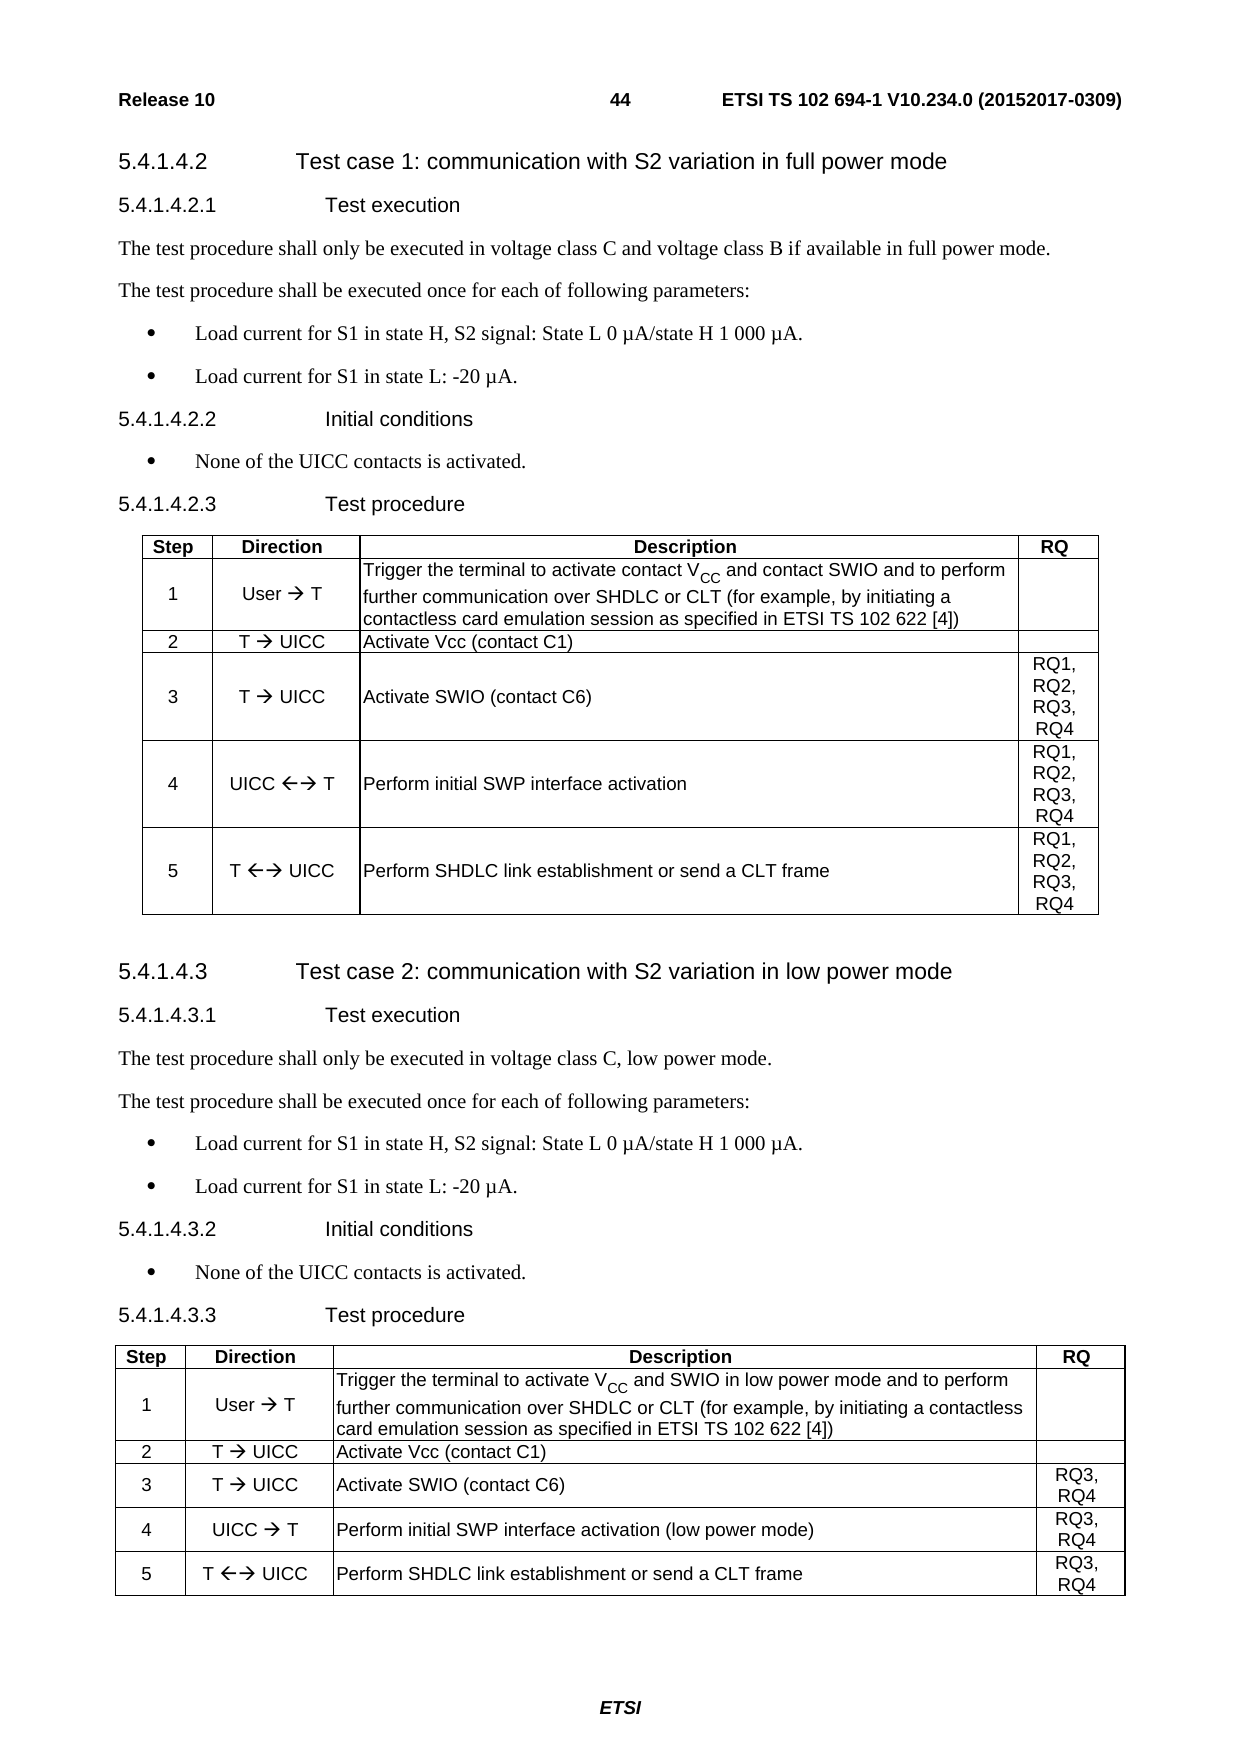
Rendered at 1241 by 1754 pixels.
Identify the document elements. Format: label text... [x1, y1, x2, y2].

text 5.4.1.4.3.3 Test procedure [118, 1302, 1122, 1326]
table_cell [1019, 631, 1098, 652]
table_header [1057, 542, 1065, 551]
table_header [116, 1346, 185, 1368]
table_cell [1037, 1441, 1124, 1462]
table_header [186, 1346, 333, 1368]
text Load current for S1 in state H, S2 signal: State L 0 µA/state H 1 000 µA. [148, 1131, 1122, 1155]
text None of the UICC contacts is activated. [148, 1260, 1122, 1284]
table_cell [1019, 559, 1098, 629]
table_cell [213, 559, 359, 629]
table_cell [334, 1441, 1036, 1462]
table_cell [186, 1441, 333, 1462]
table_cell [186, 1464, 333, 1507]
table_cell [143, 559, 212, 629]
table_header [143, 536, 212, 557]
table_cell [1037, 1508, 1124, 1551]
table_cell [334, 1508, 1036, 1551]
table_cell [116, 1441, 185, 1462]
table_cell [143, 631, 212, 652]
text 5.4.1.4.2.2 Initial conditions [118, 407, 1122, 431]
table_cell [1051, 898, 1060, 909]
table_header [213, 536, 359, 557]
text 5.4.1.4.3.2 Initial conditions [118, 1217, 1122, 1241]
text Load current for S1 in state H, S2 signal: State L 0 µA/state H 1 000 µA. [148, 321, 1122, 345]
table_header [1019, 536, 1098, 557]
text Load current for S1 in state L: -20 µA. [148, 1174, 1122, 1198]
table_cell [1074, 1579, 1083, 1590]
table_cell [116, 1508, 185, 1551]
text None of the UICC contacts is activated. [148, 449, 1122, 473]
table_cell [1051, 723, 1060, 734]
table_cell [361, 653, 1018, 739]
subtitle 5.4.1.4.2 Test case 1: communication with S2 variation in full power mode [118, 148, 1122, 174]
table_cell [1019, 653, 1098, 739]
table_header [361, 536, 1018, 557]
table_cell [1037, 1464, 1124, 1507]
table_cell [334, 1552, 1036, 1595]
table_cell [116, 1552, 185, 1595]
text The test procedure shall be executed once for each of following parameters: [118, 278, 1122, 302]
text The test procedure shall only be executed in voltage class C and voltage class B if available in full power mode. [118, 235, 1122, 259]
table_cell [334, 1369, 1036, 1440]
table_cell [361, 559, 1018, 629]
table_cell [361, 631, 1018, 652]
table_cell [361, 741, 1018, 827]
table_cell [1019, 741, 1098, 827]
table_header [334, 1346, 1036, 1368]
text The test procedure shall only be executed in voltage class C, low power mode. [118, 1046, 1122, 1070]
text 5.4.1.4.3.1 Test execution [118, 1003, 1122, 1027]
text Load current for S1 in state L: -20 µA. [148, 364, 1122, 388]
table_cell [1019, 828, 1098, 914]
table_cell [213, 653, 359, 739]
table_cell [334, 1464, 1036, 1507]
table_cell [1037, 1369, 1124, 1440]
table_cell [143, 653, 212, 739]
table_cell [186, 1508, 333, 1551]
subtitle 5.4.1.4.3 Test case 2: communication with S2 variation in low power mode [118, 958, 1122, 984]
text 5.4.1.4.2.1 Test execution [118, 193, 1122, 217]
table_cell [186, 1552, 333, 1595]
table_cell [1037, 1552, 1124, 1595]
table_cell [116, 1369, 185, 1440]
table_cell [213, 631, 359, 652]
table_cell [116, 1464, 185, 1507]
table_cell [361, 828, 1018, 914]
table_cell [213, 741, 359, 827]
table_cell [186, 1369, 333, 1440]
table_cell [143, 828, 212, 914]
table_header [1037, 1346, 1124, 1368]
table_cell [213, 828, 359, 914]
text 5.4.1.4.2.3 Test procedure [118, 492, 1122, 516]
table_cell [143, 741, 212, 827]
text The test procedure shall be executed once for each of following parameters: [118, 1088, 1122, 1113]
